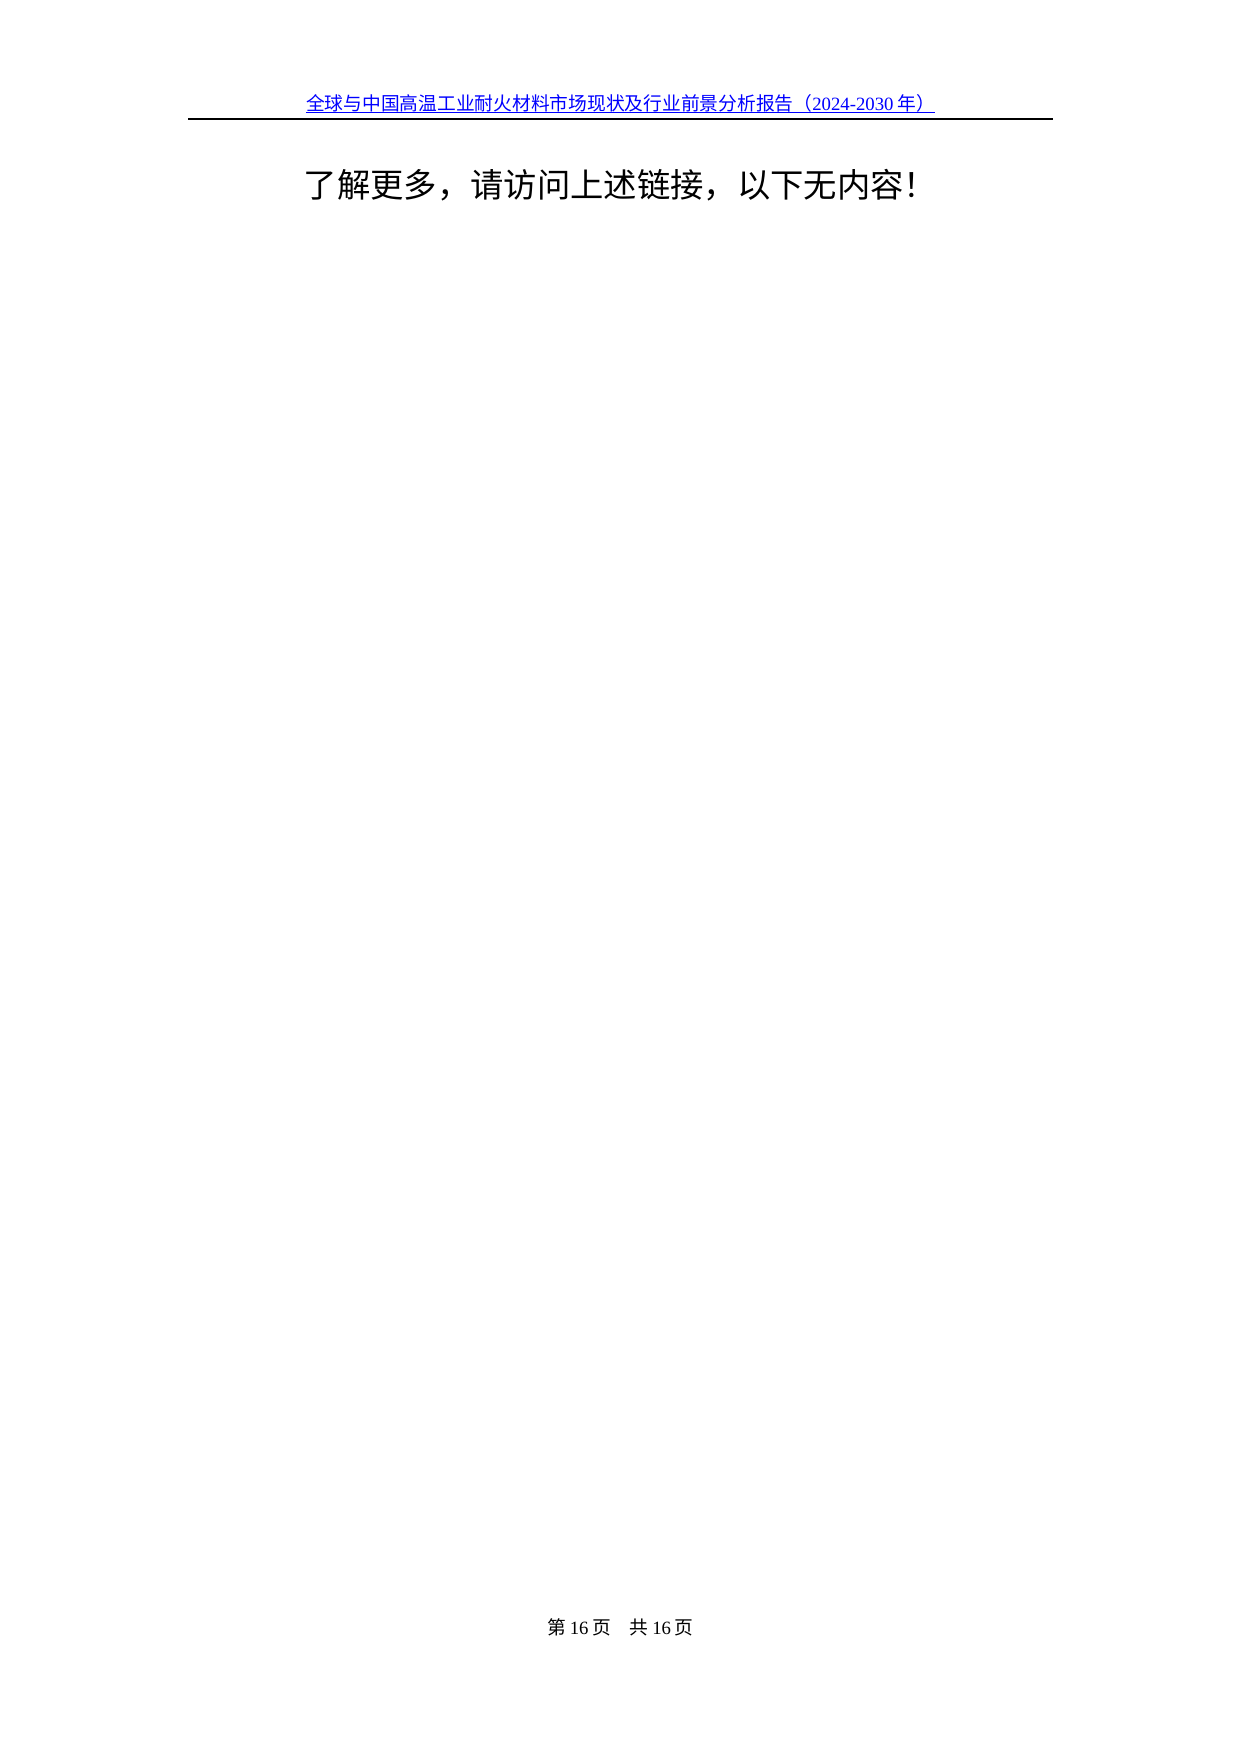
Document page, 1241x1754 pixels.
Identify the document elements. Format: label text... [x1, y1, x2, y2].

title 了解更多，请访问上述链接，以下无内容！ [187, 150, 1053, 215]
